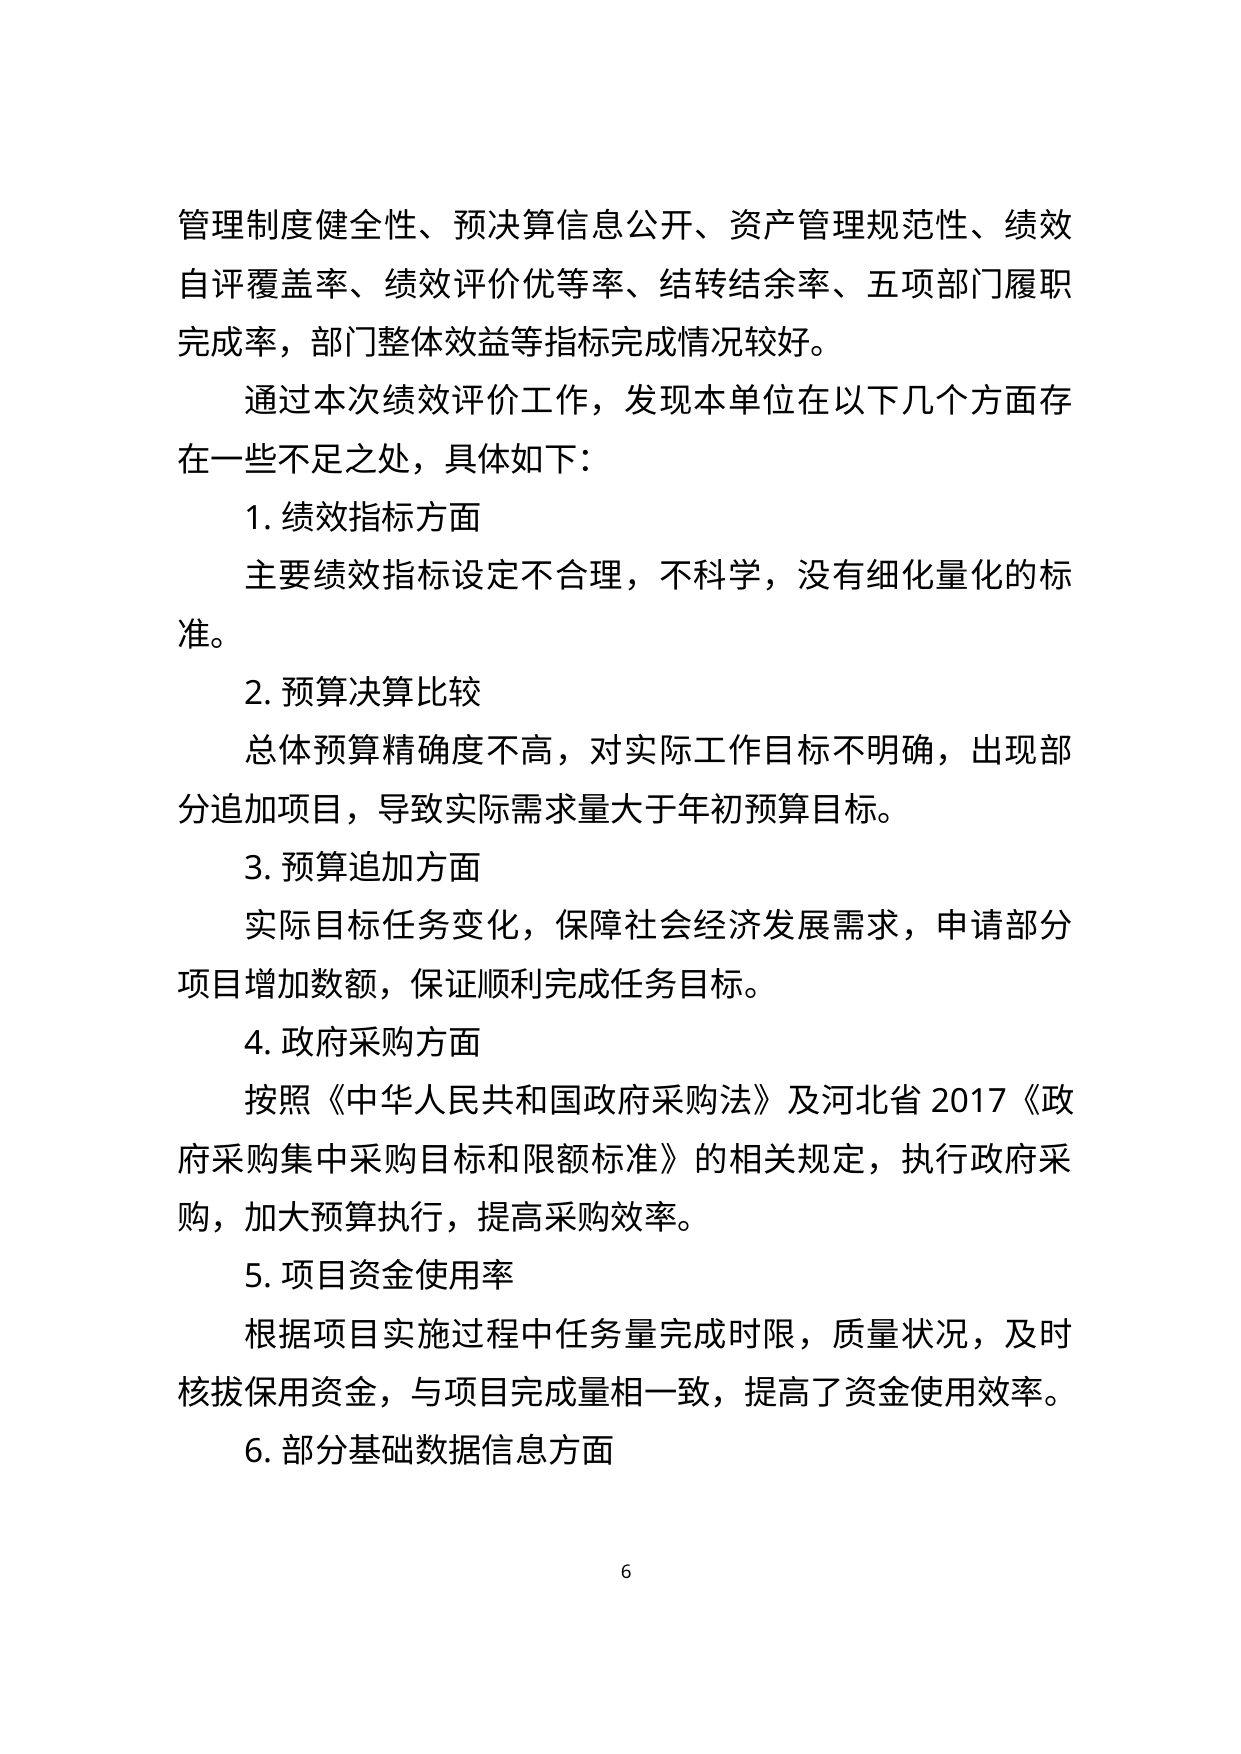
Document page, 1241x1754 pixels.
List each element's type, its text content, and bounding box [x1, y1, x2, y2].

list 绩效指标方面 [244, 483, 1075, 541]
text 实际目标任务变化，保障社会经济发展需求，申请部分项目增加数额，保证顺利完成任务目标。 [177, 891, 1075, 1008]
text 按照《中华人民共和国政府采购法》及河北省2017《政府采购集中采购目标和限额标准》的相关规定，执行政府采购，加大预算执行，提高采购效率。 [177, 1066, 1075, 1241]
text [177, 191, 1075, 366]
text 通过本次绩效评价工作，发现本单位在以下几个方面存在一些不足之处，具体如下： [177, 366, 1075, 483]
text 总体预算精确度不高，对实际工作目标不明确，出现部分追加项目，导致实际需求量大于年初预算目标。 [177, 716, 1075, 833]
text 主要绩效指标设定不合理，不科学，没有细化量化的标准。 [177, 541, 1075, 658]
list 政府采购方面 [244, 1008, 1075, 1066]
list 部分基础数据信息方面 [244, 1416, 1075, 1474]
text 根据项目实施过程中任务量完成时限，质量状况，及时核拔保用资金，与项目完成量相一致，提高了资金使用效率。 [177, 1299, 1075, 1416]
list 预算决算比较 [244, 658, 1075, 716]
list 预算追加方面 [244, 833, 1075, 891]
list 项目资金使用率 [244, 1241, 1075, 1299]
